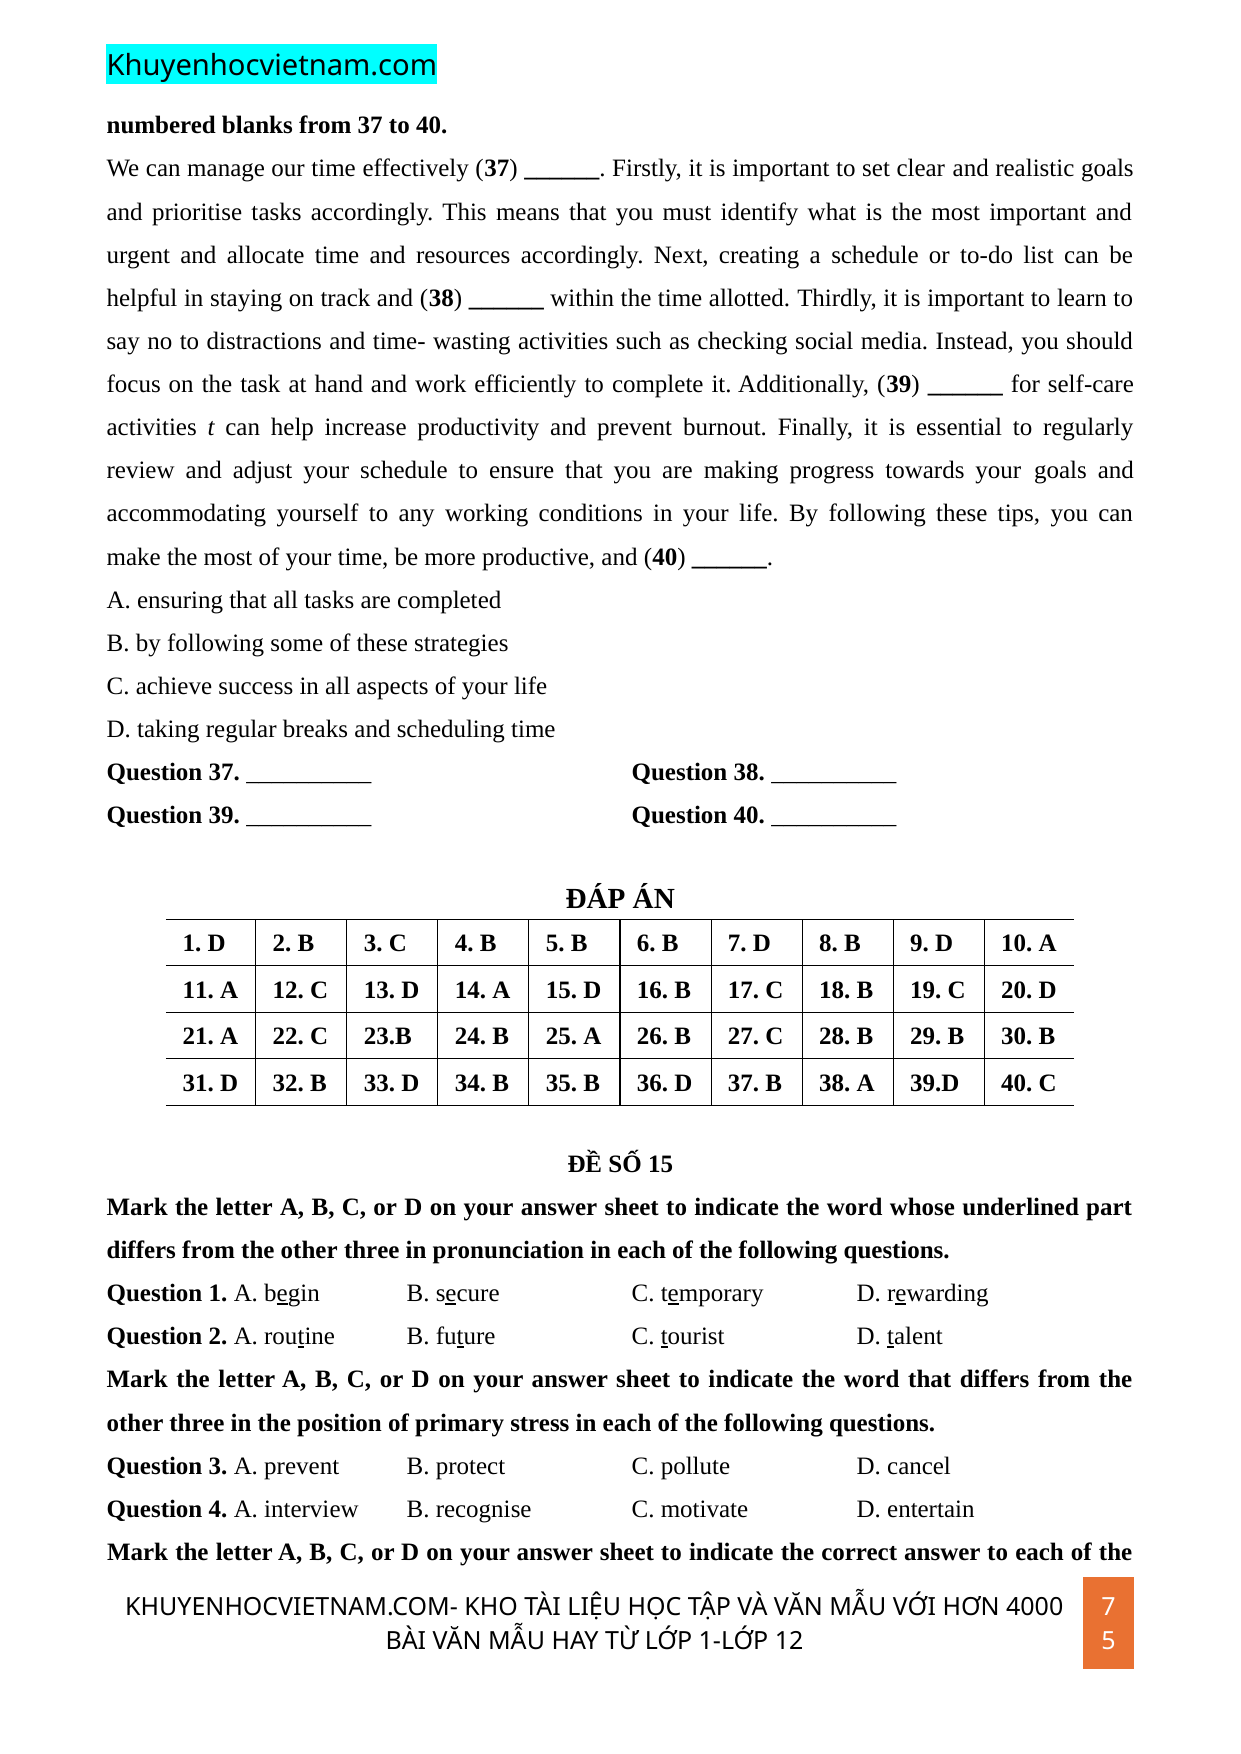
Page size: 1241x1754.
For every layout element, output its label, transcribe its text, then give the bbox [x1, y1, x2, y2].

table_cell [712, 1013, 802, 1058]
text Question 3. A. prevent B. protect C. pollute D. cancel [106, 1451, 1134, 1479]
text D. taking regular breaks and scheduling time [106, 714, 1134, 743]
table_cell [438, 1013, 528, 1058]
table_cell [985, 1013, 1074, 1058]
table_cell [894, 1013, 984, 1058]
text Question 39. __________ Question 40. __________ [106, 800, 1134, 829]
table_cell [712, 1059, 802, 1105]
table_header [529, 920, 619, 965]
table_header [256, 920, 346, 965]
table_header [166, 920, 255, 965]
text A. ensuring that all tasks are completed [106, 585, 1134, 613]
text ĐÁP ÁN [106, 881, 1134, 914]
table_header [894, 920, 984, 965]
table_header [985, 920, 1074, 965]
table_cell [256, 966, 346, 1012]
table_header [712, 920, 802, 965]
text C. achieve success in all aspects of your life [106, 671, 1134, 700]
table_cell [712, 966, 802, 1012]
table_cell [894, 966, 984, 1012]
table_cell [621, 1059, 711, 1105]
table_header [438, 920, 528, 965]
text Mark the letter A, B, C, or D on your answer sheet to indicate the word whose underlined part differs from the other three in pronunciation in each of the following questions. [106, 1192, 1134, 1264]
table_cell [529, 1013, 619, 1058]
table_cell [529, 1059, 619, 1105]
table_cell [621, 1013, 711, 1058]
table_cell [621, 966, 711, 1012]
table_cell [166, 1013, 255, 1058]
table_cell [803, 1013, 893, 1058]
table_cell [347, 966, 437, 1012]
text Question 2. A. routine B. future C. tourist D. talent [106, 1321, 1134, 1350]
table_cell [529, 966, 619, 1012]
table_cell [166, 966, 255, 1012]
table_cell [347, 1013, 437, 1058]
text Question 1. A. begin B. secure C. temporary D. rewarding [106, 1278, 1134, 1307]
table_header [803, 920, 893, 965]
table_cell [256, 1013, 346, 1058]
text Question 4. A. interview B. recognise C. motivate D. entertain [106, 1494, 1134, 1523]
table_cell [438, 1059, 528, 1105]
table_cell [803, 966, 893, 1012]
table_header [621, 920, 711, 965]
text We can manage our time effectively (37) ______. Firstly, it is important to set clear and realistic goals and prioritise tasks accordingly. This means that you must identify what is the most important and urgent and allocate time and resources accordingly. Next, creating a schedule or to-do list can be helpful in staying on track and (38) ______ within the time allotted. Thirdly, it is important to learn to say no to distractions and time- wasting activities such as checking social media. Instead, you should focus on the task at hand and work efficiently to complete it. Additionally, (39) ______ for self-care activities t can help increase productivity and prevent burnout. Finally, it is essential to regularly review and adjust your schedule to ensure that you are making progress towards your goals and accommodating yourself to any working conditions in your life. By following these tips, you can make the most of your time, be more productive, and (40) ______. [106, 153, 1134, 570]
text Mark the letter A, B, C, or D on your answer sheet to indicate the word that differs from the other three in the position of primary stress in each of the following questions. [106, 1364, 1134, 1436]
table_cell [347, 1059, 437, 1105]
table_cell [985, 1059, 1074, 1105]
text Question 37. __________ Question 38. __________ [106, 757, 1134, 786]
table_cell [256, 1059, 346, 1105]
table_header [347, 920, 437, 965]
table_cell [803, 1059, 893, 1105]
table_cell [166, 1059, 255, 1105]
text B. by following some of these strategies [106, 628, 1134, 657]
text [107, 1537, 1134, 1566]
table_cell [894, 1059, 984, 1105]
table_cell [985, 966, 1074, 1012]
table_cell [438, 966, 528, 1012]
text ĐỀ SỐ 15 [106, 1149, 1134, 1178]
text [106, 110, 1134, 139]
